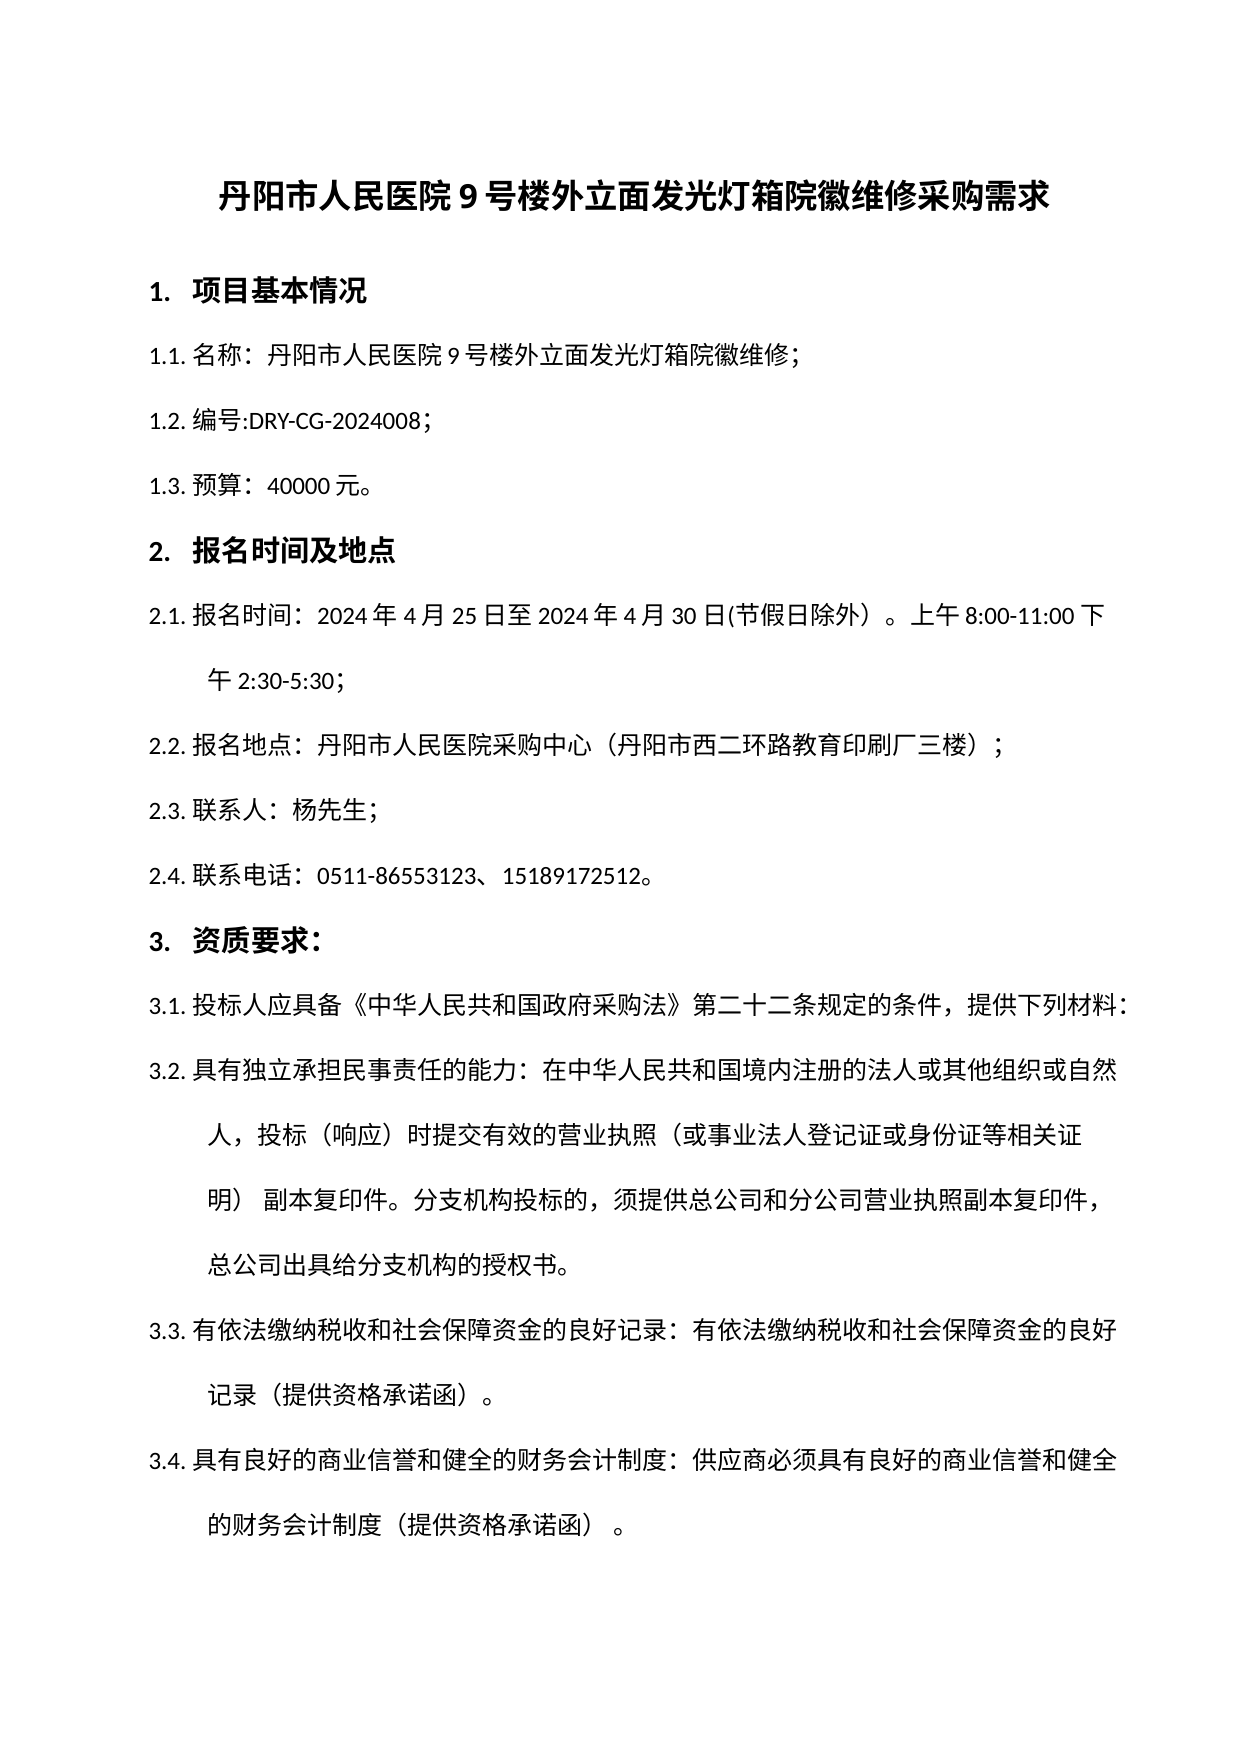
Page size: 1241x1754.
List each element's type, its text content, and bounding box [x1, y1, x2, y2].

list 具有独立承担民事责任的能力：在中华人民共和国境内注册的法人或其他组织或自然人，投标（响应）时提交有效的营业执照（或事业法人登记证或身份证等相关证明） 副本复印件。分支机构投标的，须提供总公司和分公司营业执照副本复印件，总公司出具给分支机构的授权书。 [148, 1036, 1121, 1296]
list 编号:DRY-CG-2024008； [148, 386, 1121, 451]
list 名称：丹阳市人民医院9号楼外立面发光灯箱院徽维修； [148, 321, 1121, 386]
list 有依法缴纳税收和社会保障资金的良好记录：有依法缴纳税收和社会保障资金的良好记录（提供资格承诺函）。 [148, 1296, 1121, 1426]
subtitle 丹阳市人民医院9号楼外立面发光灯箱院徽维修采购需求 [148, 162, 1121, 227]
list 报名地点：丹阳市人民医院采购中心（丹阳市西二环路教育印刷厂三楼）； [148, 711, 1121, 776]
list 资质要求： [148, 906, 1121, 971]
list 联系人：杨先生； [148, 776, 1121, 841]
list 投标人应具备《中华人民共和国政府采购法》第二十二条规定的条件，提供下列材料： [148, 971, 1121, 1036]
list 报名时间及地点 [148, 516, 1121, 581]
list 报名时间：2024年 4 月25 日至2024年4月30 日(节假日除外）。上午8:00-11:00 下午2:30-5:30； [148, 581, 1121, 711]
list 具有良好的商业信誉和健全的财务会计制度：供应商必须具有良好的商业信誉和健全的财务会计制度（提供资格承诺函） 。 [148, 1426, 1121, 1556]
list 联系电话：0511-86553123、15189172512。 [148, 841, 1121, 906]
list 预算：40000元。 [148, 451, 1121, 516]
list 项目基本情况 [148, 256, 1121, 321]
